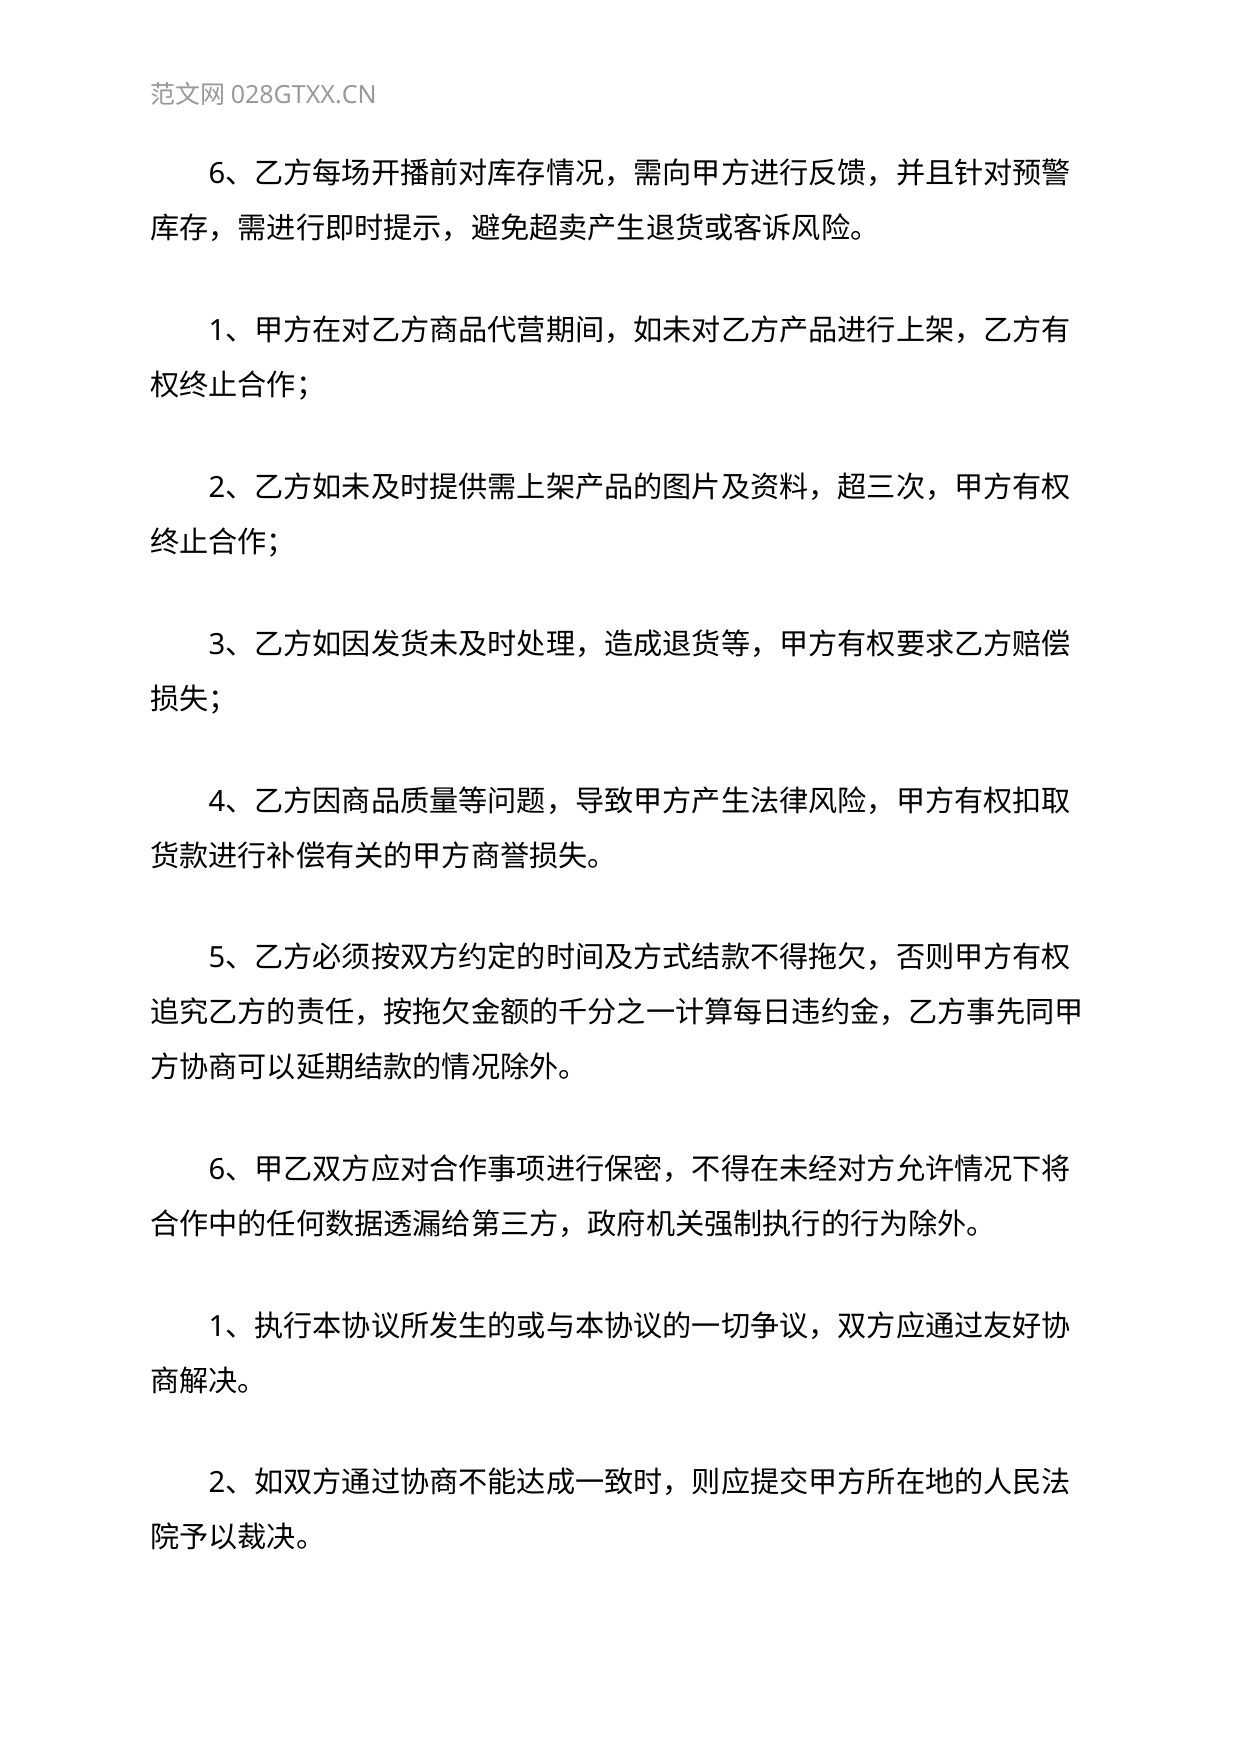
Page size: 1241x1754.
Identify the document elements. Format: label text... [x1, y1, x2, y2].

text 6、乙方每场开播前对库存情况，需向甲方进行反馈，并且针对预警库存，需进行即时提示，避免超卖产生退货或客诉风险。 [150, 150, 1090, 247]
text 6、甲乙双方应对合作事项进行保密，不得在未经对方允许情况下将合作中的任何数据透漏给第三方，政府机关强制执行的行为除外。 [150, 1146, 1090, 1243]
text 3、乙方如因发货未及时处理，造成退货等，甲方有权要求乙方赔偿损失； [150, 620, 1090, 718]
text 4、乙方因商品质量等问题，导致甲方产生法律风险，甲方有权扣取货款进行补偿有关的甲方商誉损失。 [150, 777, 1090, 874]
text 2、乙方如未及时提供需上架产品的图片及资料，超三次，甲方有权终止合作； [150, 463, 1090, 561]
text 1、执行本协议所发生的或与本协议的一切争议，双方应通过友好协商解决。 [150, 1302, 1090, 1399]
text 5、乙方必须按双方约定的时间及方式结款不得拖欠，否则甲方有权追究乙方的责任，按拖欠金额的千分之一计算每日违约金，乙方事先同甲方协商可以延期结款的情况除外。 [150, 934, 1090, 1086]
text 1、甲方在对乙方商品代营期间，如未对乙方产品进行上架，乙方有权终止合作； [150, 307, 1090, 404]
text 2、如双方通过协商不能达成一致时，则应提交甲方所在地的人民法院予以裁决。 [150, 1459, 1090, 1556]
